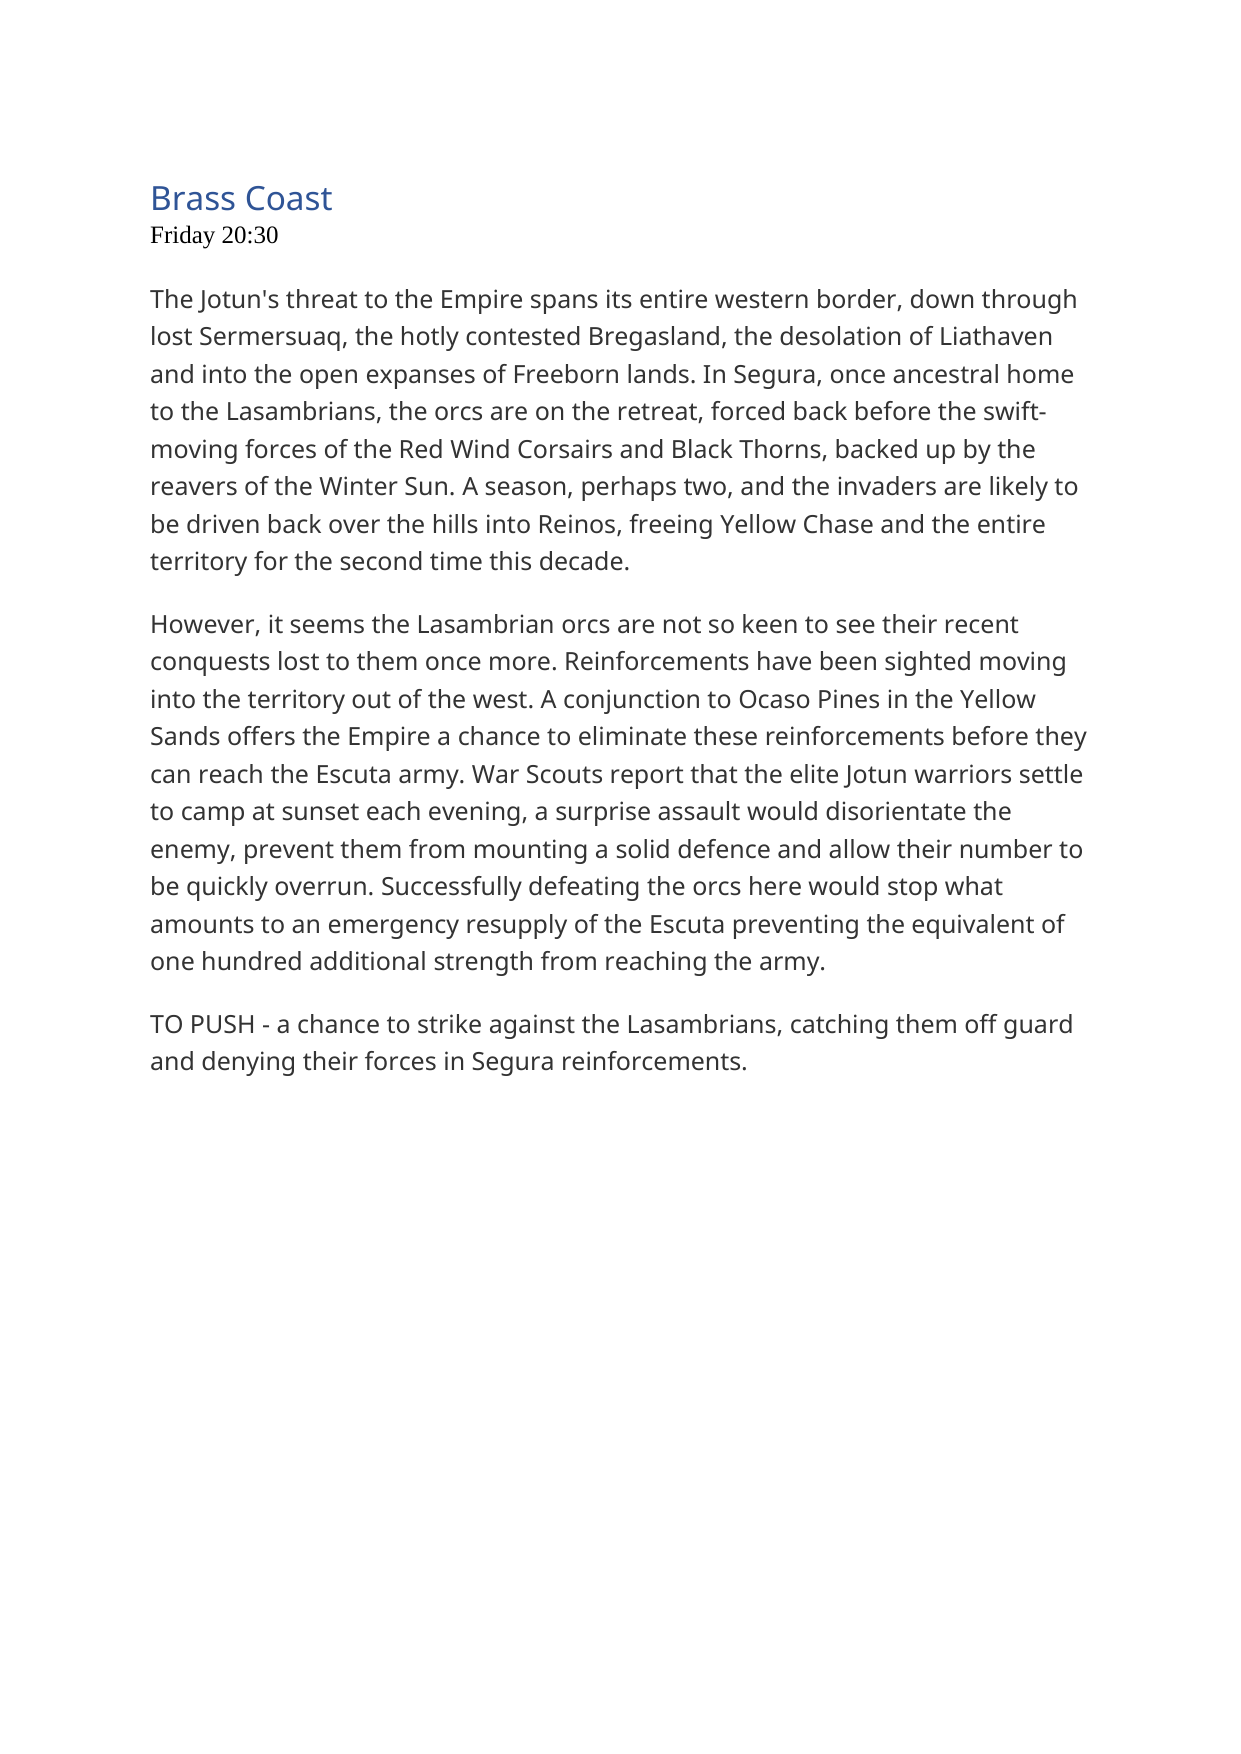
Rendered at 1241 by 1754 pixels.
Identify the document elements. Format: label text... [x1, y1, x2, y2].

subtitle Brass Coast [150, 175, 1090, 220]
text TO PUSH - a chance to strike against the Lasambrians, catching them off guard and denying their forces in Segura reinforcements. [150, 1003, 1090, 1078]
text Friday 20:30 [150, 220, 1090, 249]
text The Jotun's threat to the Empire spans its entire western border, down through lost Sermersuaq, the hotly contested Bregasland, the desolation of Liathaven and into the open expanses of Freeborn lands. In Segura, once ancestral home to the Lasambrians, the orcs are on the retreat, forced back before the swift-moving forces of the Red Wind Corsairs and Black Thorns, backed up by the reavers of the Winter Sun. A season, perhaps two, and the invaders are likely to be driven back over the hills into Reinos, freeing Yellow Chase and the entire territory for the second time this decade. [150, 278, 1090, 578]
text However, it seems the Lasambrian orcs are not so keen to see their recent conquests lost to them once more. Reinforcements have been sighted moving into the territory out of the west. A conjunction to Ocaso Pines in the Yellow Sands offers the Empire a chance to eliminate these reinforcements before they can reach the Escuta army. War Scouts report that the elite Jotun warriors settle to camp at sunset each evening, a surprise assault would disorientate the enemy, prevent them from mounting a solid defence and allow their number to be quickly overrun. Successfully defeating the orcs here would stop what amounts to an emergency resupply of the Escuta preventing the equivalent of one hundred additional strength from reaching the army. [150, 603, 1090, 978]
